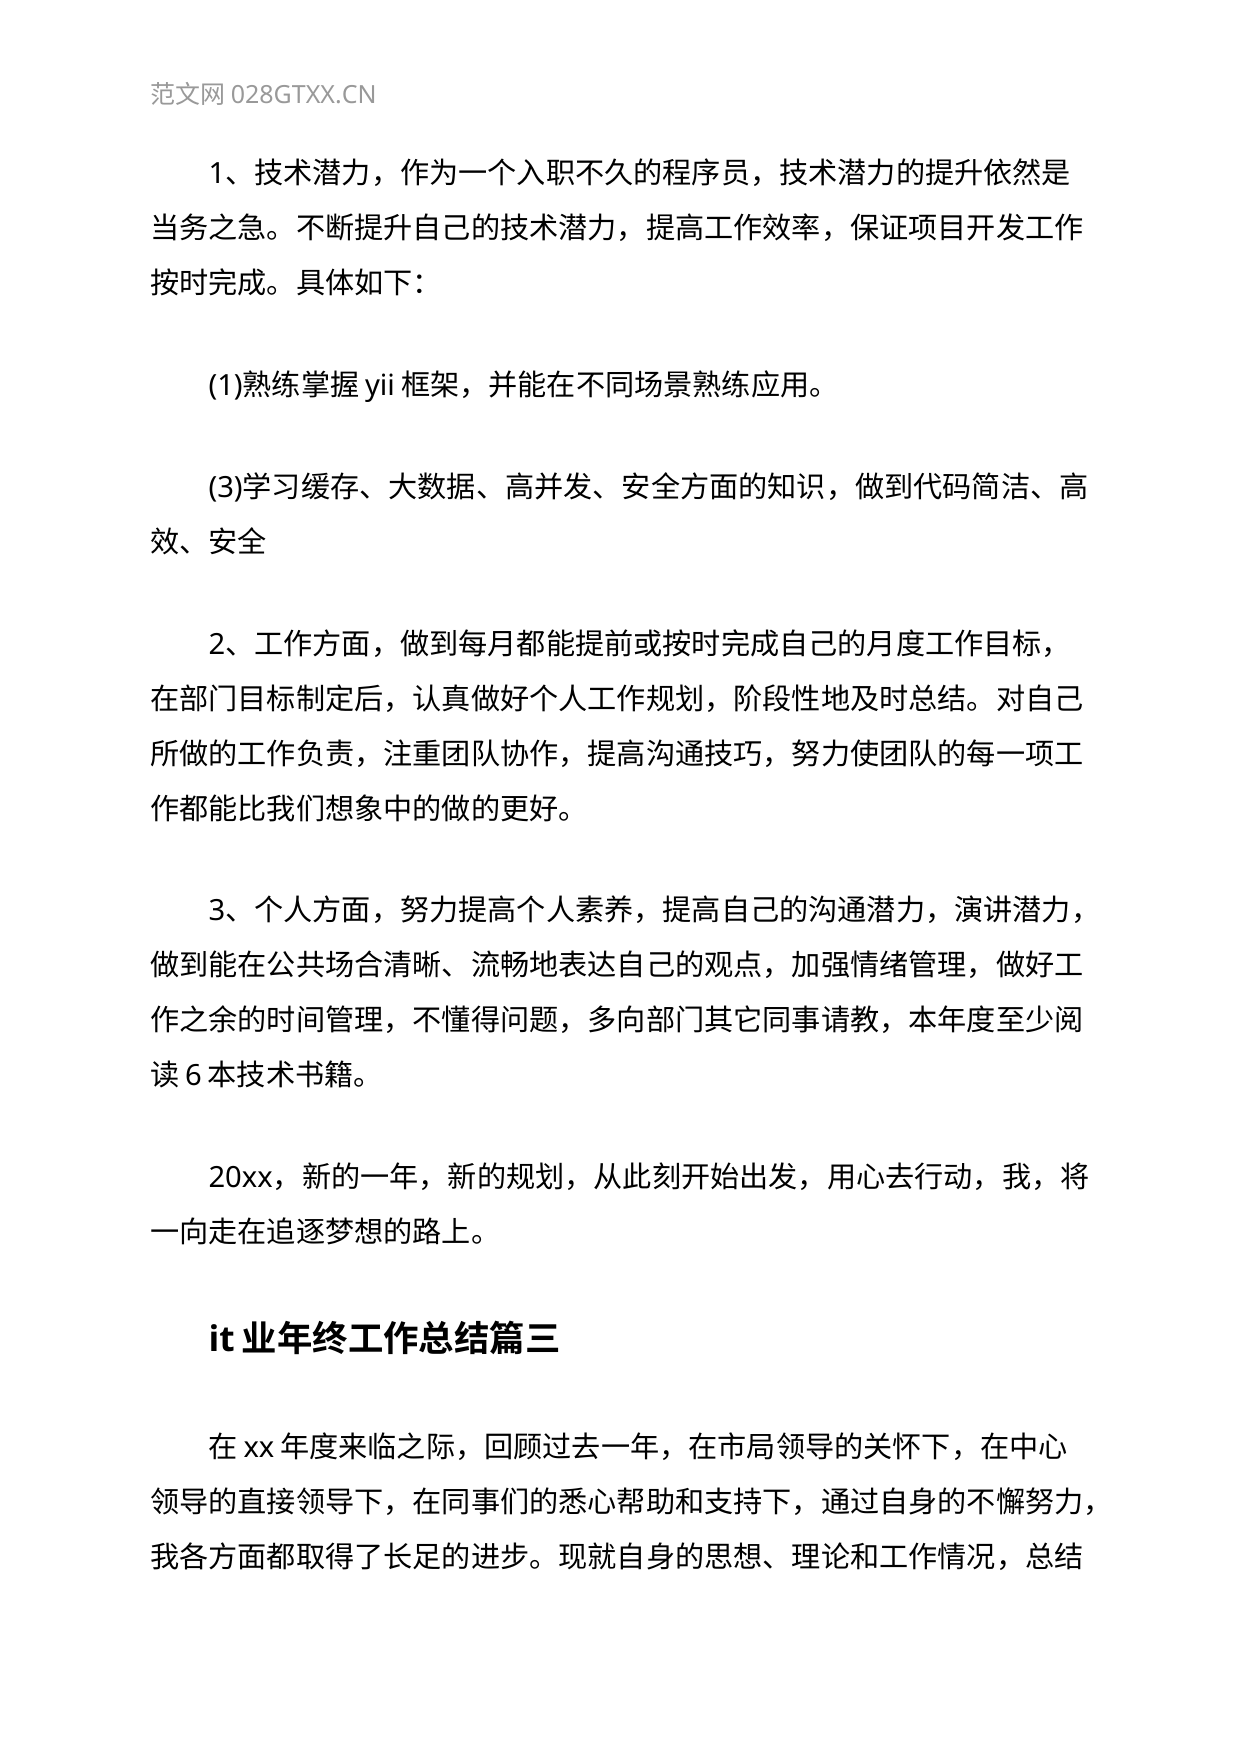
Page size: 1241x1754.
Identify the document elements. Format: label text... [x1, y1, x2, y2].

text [150, 1424, 1090, 1576]
text (3)学习缓存、大数据、高并发、安全方面的知识，做到代码简洁、高效、安全 [150, 464, 1090, 561]
text 3、个人方面，努力提高个人素养，提高自己的沟通潜力，演讲潜力，做到能在公共场合清晰、流畅地表达自己的观点，加强情绪管理，做好工作之余的时间管理，不懂得问题，多向部门其它同事请教，本年度至少阅读6本技术书籍。 [150, 887, 1090, 1094]
text (1)熟练掌握yii框架，并能在不同场景熟练应用。 [150, 362, 1090, 404]
text 1、技术潜力，作为一个入职不久的程序员，技术潜力的提升依然是当务之急。不断提升自己的技术潜力，提高工作效率，保证项目开发工作按时完成。具体如下： [150, 150, 1090, 302]
text it业年终工作总结篇三 [150, 1311, 1090, 1362]
text 20xx，新的一年，新的规划，从此刻开始出发，用心去行动，我，将一向走在追逐梦想的路上。 [150, 1154, 1090, 1251]
text 2、工作方面，做到每月都能提前或按时完成自己的月度工作目标，在部门目标制定后，认真做好个人工作规划，阶段性地及时总结。对自己所做的工作负责，注重团队协作，提高沟通技巧，努力使团队的每一项工作都能比我们想象中的做的更好。 [150, 620, 1090, 827]
